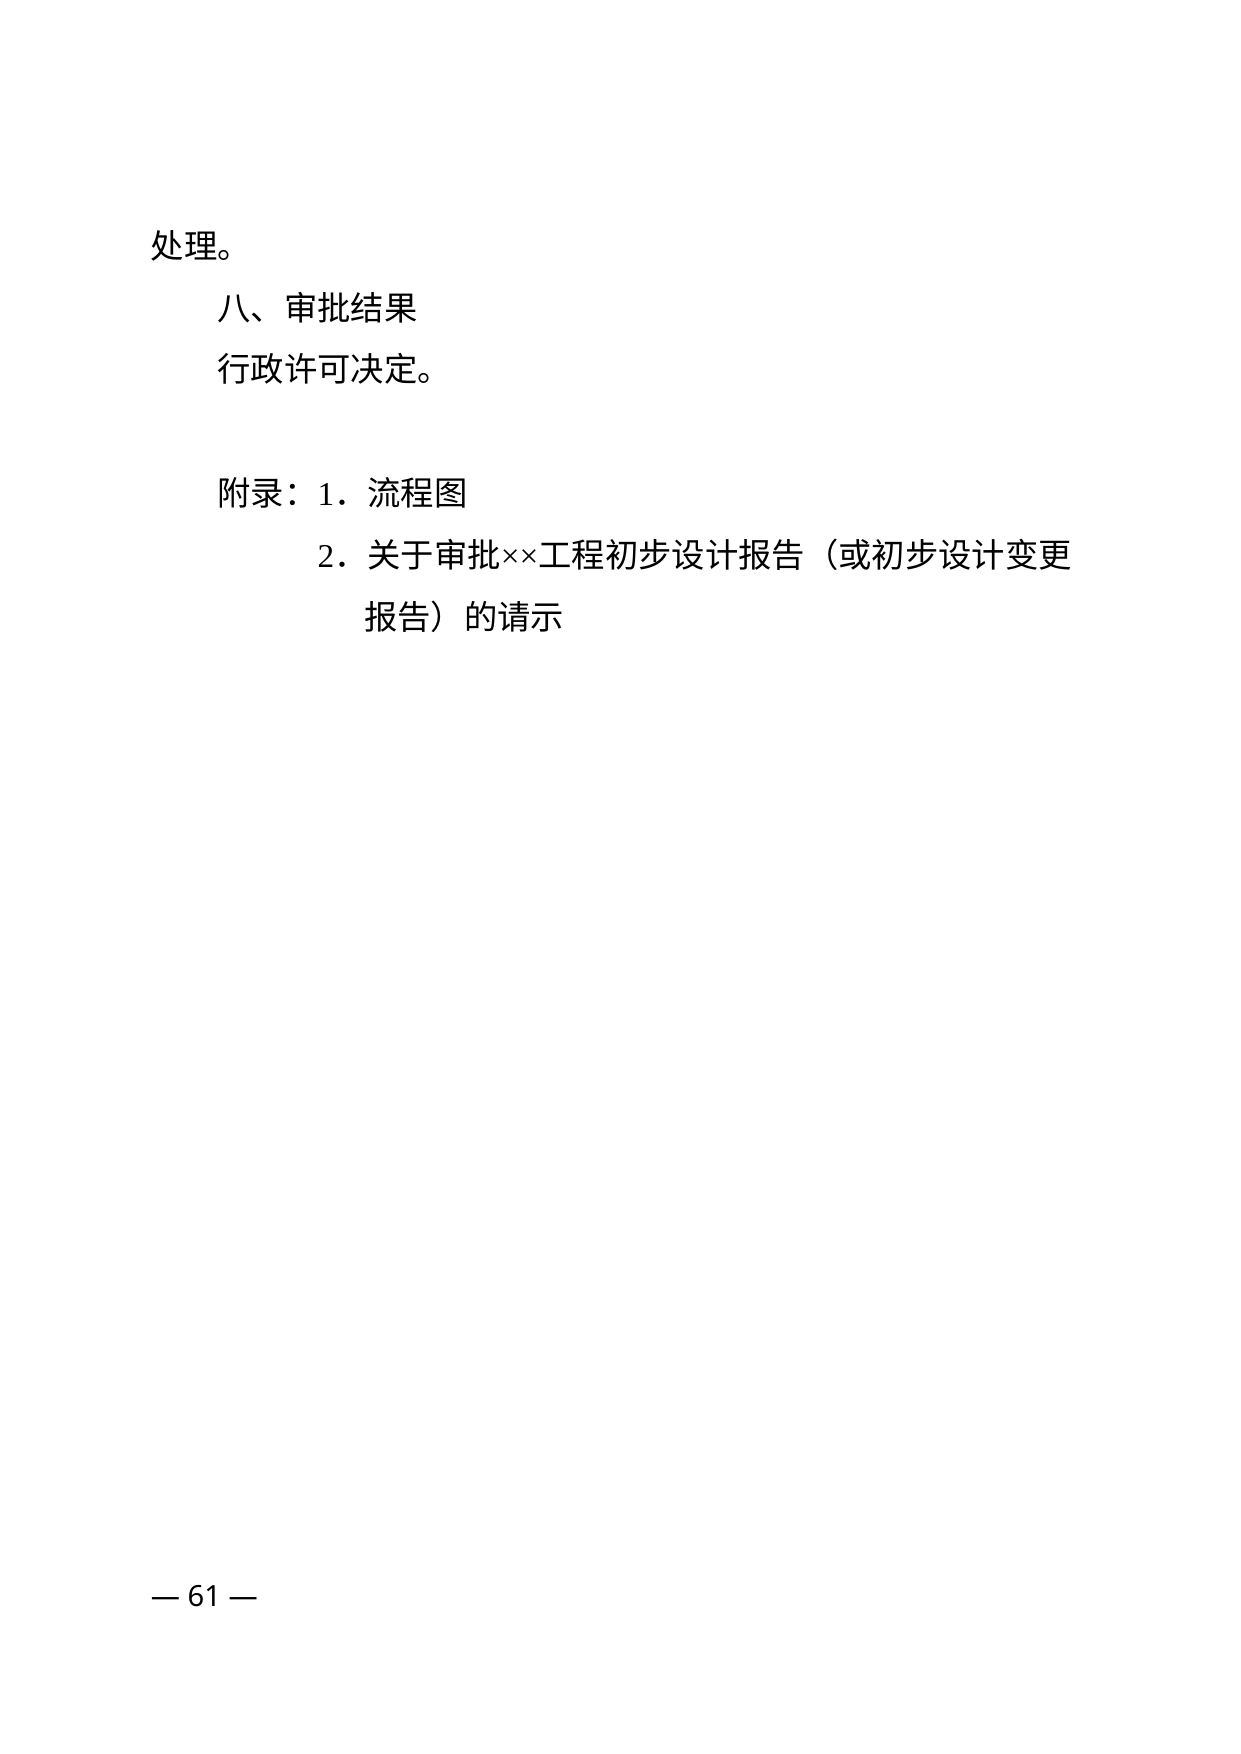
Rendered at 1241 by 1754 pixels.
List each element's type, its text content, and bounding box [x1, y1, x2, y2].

text 附录：1．流程图 [151, 456, 1089, 518]
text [151, 208, 1089, 270]
text 八、审批结果 [151, 270, 1089, 332]
text 报告）的请示 [151, 580, 1089, 642]
text 行政许可决定。 [151, 332, 1089, 394]
text 2．关于审批××工程初步设计报告（或初步设计变更 [151, 518, 1089, 580]
